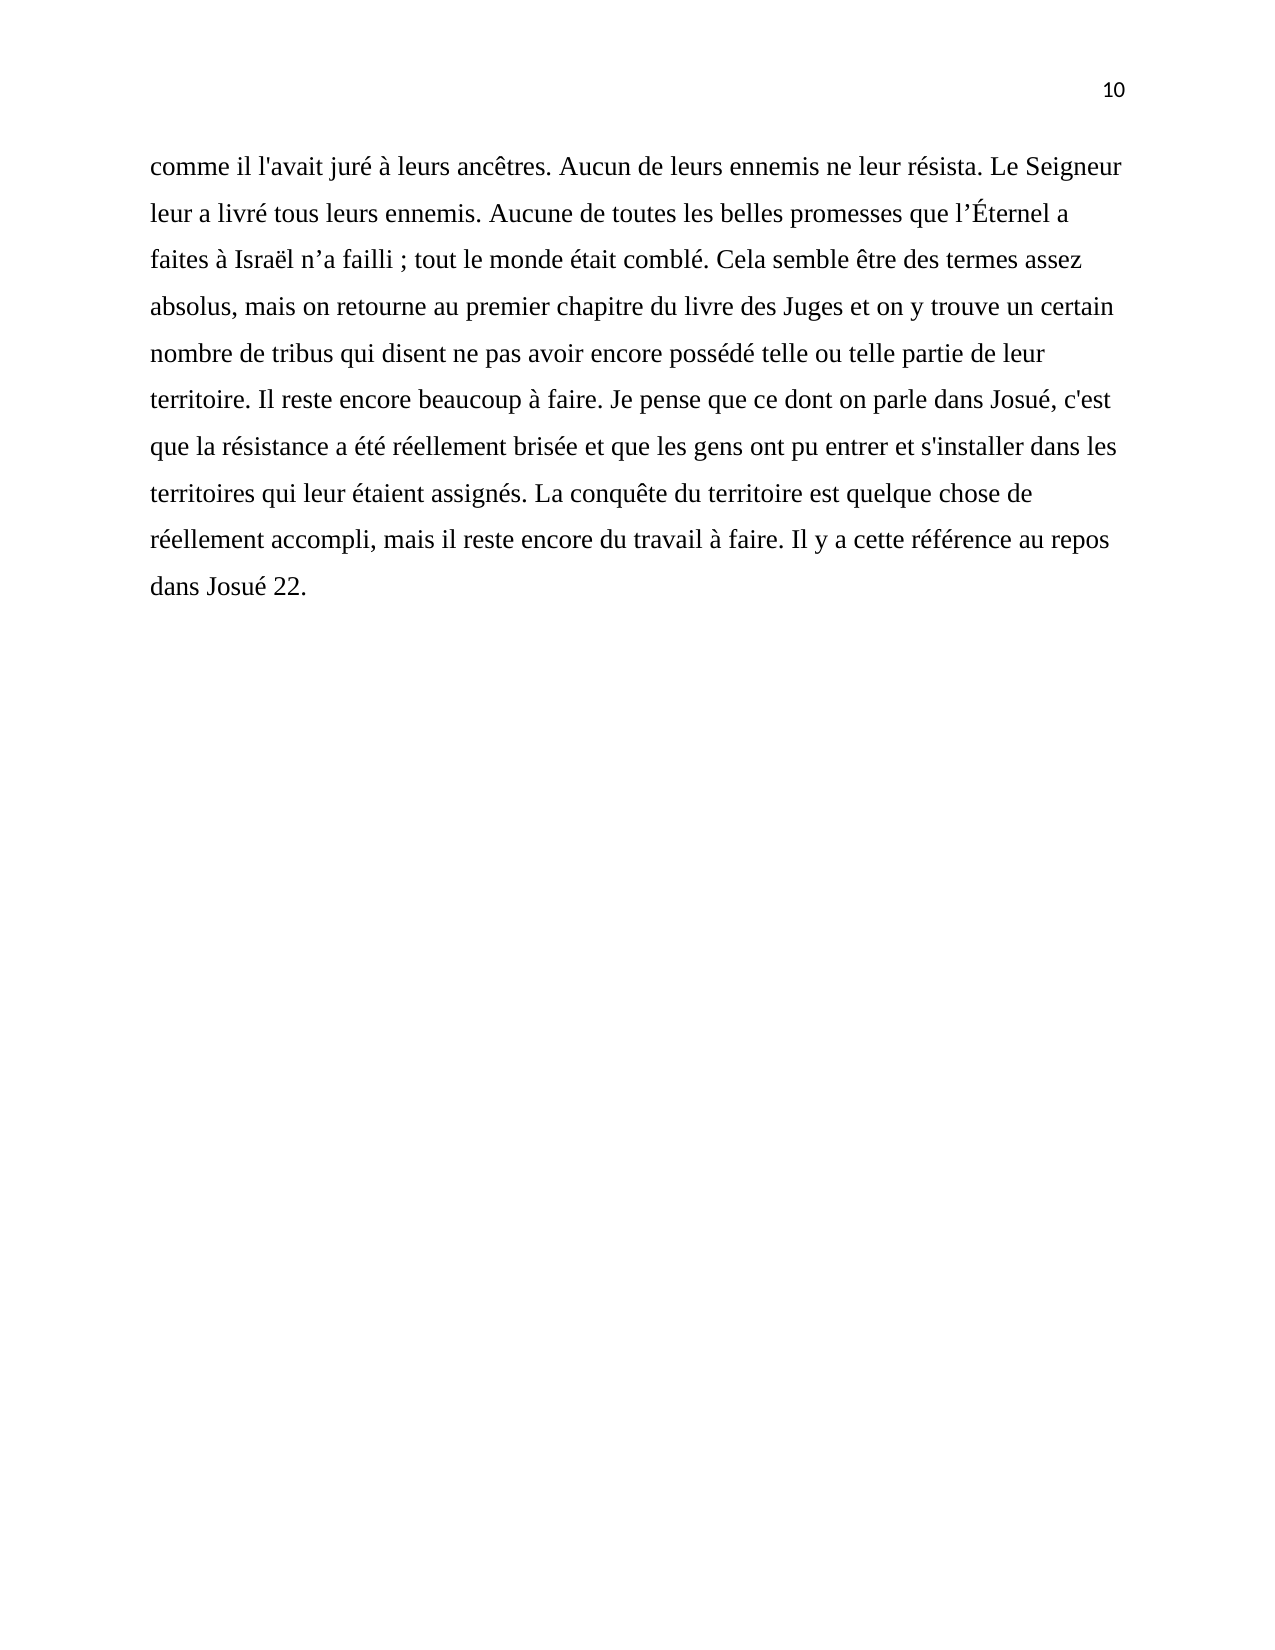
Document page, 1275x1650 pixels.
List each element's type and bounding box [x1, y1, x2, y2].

text [150, 150, 1125, 643]
